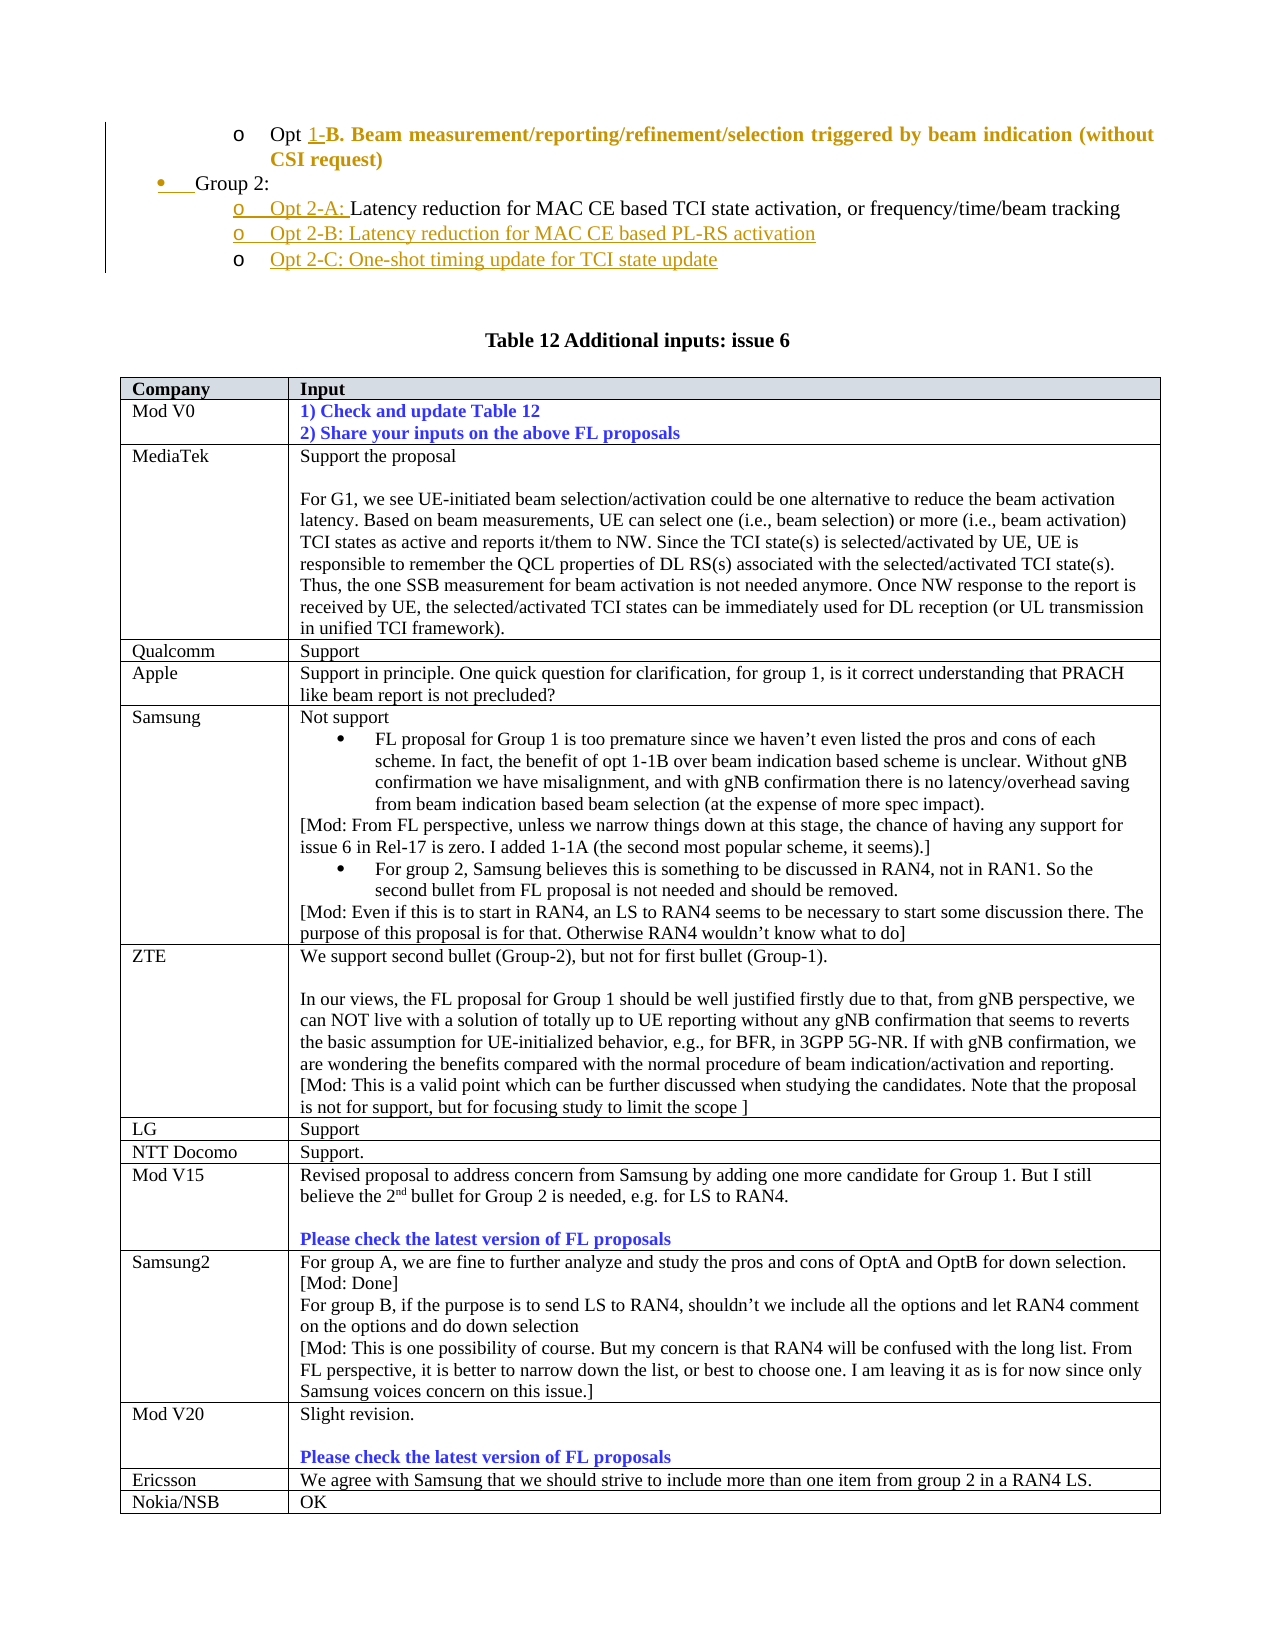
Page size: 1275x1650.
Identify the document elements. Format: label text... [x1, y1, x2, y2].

table_cell Ericsson [121, 1469, 288, 1490]
table_cell MediaTek [121, 445, 288, 639]
table_cell Not support FL proposal for Group 1 is too premature since we haven’t even listed the pros and cons of each scheme. In fact, the benefit of opt 1-1B over beam indication based scheme is unclear. Without gNB confirmation we have misalignment, and with gNB confirmation there is no latency/overhead saving from beam indication based beam selection (at the expense of more spec impact). [Mod: From FL perspective, unless we narrow things down at this stage, the chance of having any support for issue 6 in Rel-17 is zero. I added 1-1A (the second most popular scheme, it seems).] For group 2, Samsung believes this is something to be discussed in RAN4, not in RAN1. So the second bullet from FL proposal is not needed and should be removed. [Mod: Even if this is to start in RAN4, an LS to RAN4 seems to be necessary to start some discussion there. The purpose of this proposal is for that. Otherwise RAN4 wouldn’t know what to do] [289, 706, 1160, 944]
table_cell Samsung2 [121, 1251, 288, 1402]
table_cell LG [121, 1118, 288, 1140]
table_cell We support second bullet (Group-2), but not for first bullet (Group-1). In our views, the FL proposal for Group 1 should be well justified firstly due to that, from gNB perspective, we can NOT live with a solution of totally up to UE reporting without any gNB confirmation that seems to reverts the basic assumption for UE-initialized behavior, e.g., for BFR, in 3GPP 5G-NR. If with gNB confirmation, we are wondering the benefits compared with the normal procedure of beam indication/activation and reporting. [Mod: This is a valid point which can be further discussed when studying the candidates. Note that the proposal is not for support, but for focusing study to limit the scope ] [289, 945, 1160, 1117]
table_cell Mod V15 [121, 1164, 288, 1250]
table_cell Slight revision. Please check the latest version of FL proposals [289, 1403, 1160, 1467]
table_cell Qualcomm [121, 640, 288, 661]
table_cell Mod V20 [121, 1403, 288, 1467]
list Group 2: [157, 171, 1155, 195]
table_cell Revised proposal to address concern from Samsung by adding one more candidate for Group 1. But I still believe the 2nd bullet for Group 2 is needed, e.g. for LS to RAN4. Please check the latest version of FL proposals [289, 1164, 1160, 1250]
table_cell Apple [121, 662, 288, 705]
table_cell Support [289, 1118, 1160, 1140]
table_cell 1) Check and update Table 12 2) Share your inputs on the above FL proposals [289, 400, 1160, 443]
table_cell Support [289, 640, 1160, 661]
text Table 12 Additional inputs: issue 6 [120, 321, 1155, 359]
table_cell NTT Docomo [121, 1141, 288, 1162]
table_cell For group A, we are fine to further analyze and study the pros and cons of OptA and OptB for down selection. [Mod: Done] For group B, if the purpose is to send LS to RAN4, shouldn’t we include all the options and let RAN4 comment on the options and do down selection [Mod: This is one possibility of course. But my concern is that RAN4 will be confused with the long list. From FL perspective, it is better to narrow down the list, or best to choose one. I am leaving it as is for now since only Samsung voices concern on this issue.] [289, 1251, 1160, 1402]
table_cell Support. [289, 1141, 1160, 1162]
table_cell Support the proposal For G1, we see UE-initiated beam selection/activation could be one alternative to reduce the beam activation latency. Based on beam measurements, UE can select one (i.e., beam selection) or more (i.e., beam activation) TCI states as active and reports it/them to NW. Since the TCI state(s) is selected/activated by UE, UE is responsible to remember the QCL properties of DL RS(s) associated with the selected/activated TCI state(s). Thus, the one SSB measurement for beam activation is not needed anymore. Once NW response to the report is received by UE, the selected/activated TCI states can be immediately used for DL reception (or UL transmission in unified TCI framework). [289, 445, 1160, 639]
table_cell Samsung [121, 706, 288, 944]
table_cell Support in principle. One quick question for clarification, for group 1, is it correct understanding that PRACH like beam report is not precluded? [289, 662, 1160, 705]
table_header Input [289, 378, 1160, 399]
list Latency reduction for MAC CE based TCI state activation, or frequency/time/beam tracking [232, 195, 1155, 221]
list Opt B. Beam measurement/reporting/refinement/selection triggered by beam indication (without CSI request) [232, 122, 1155, 171]
table_cell OK [289, 1491, 1160, 1513]
table_cell ZTE [121, 945, 288, 1117]
table_cell Mod V0 [121, 400, 288, 443]
table_header Company [121, 378, 288, 399]
table_cell Nokia/NSB [121, 1491, 288, 1513]
table_cell We agree with Samsung that we should strive to include more than one item from group 2 in a RAN4 LS. [289, 1469, 1160, 1490]
